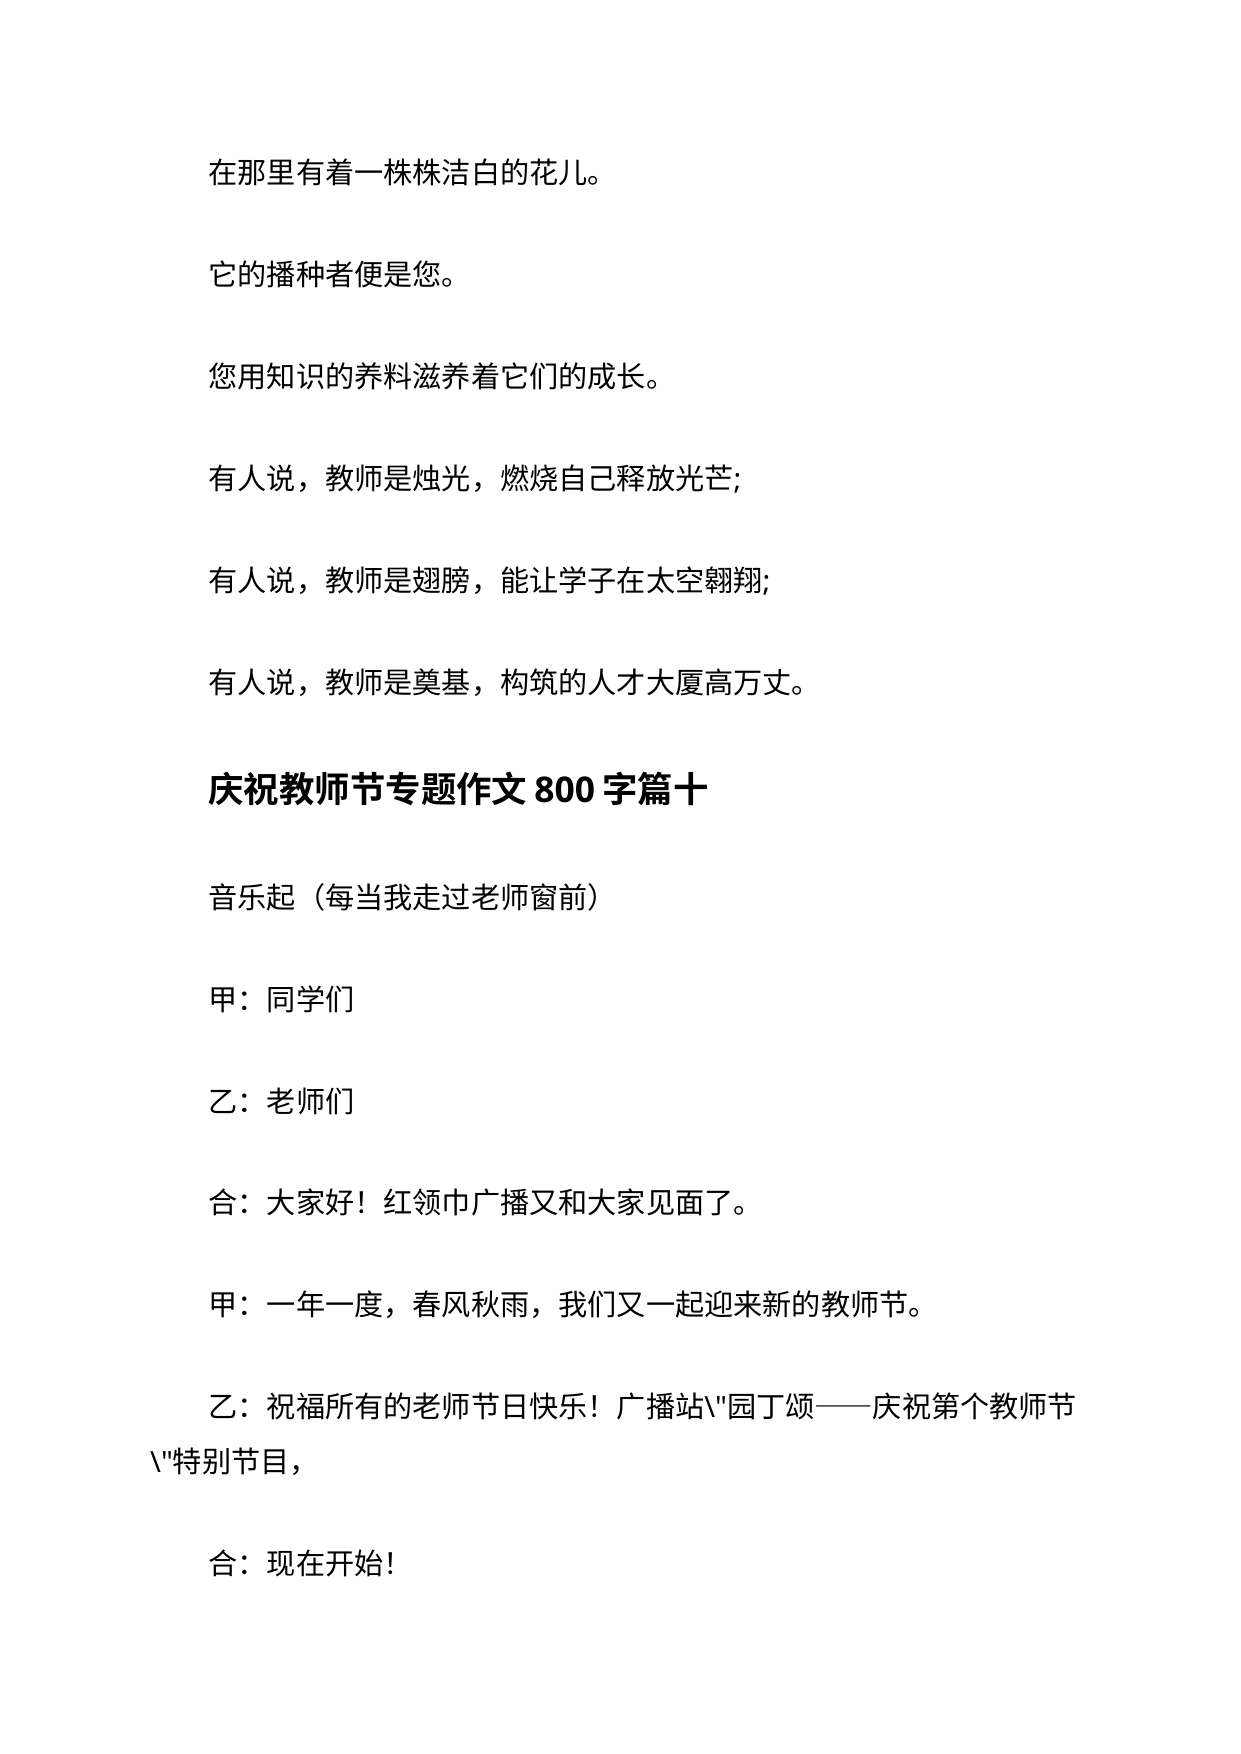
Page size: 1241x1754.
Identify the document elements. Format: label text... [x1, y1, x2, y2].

text 有人说，教师是翅膀，能让学子在太空翱翔; [150, 557, 1090, 600]
text 它的播种者便是您。 [150, 252, 1090, 294]
text 乙：祝福所有的老师节日快乐！广播站\"园丁颂――庆祝第个教师节\"特别节目， [150, 1383, 1090, 1481]
text 您用知识的养料滋养着它们的成长。 [150, 353, 1090, 396]
text 有人说，教师是烛光，燃烧自己释放光芒; [150, 455, 1090, 498]
text 音乐起（每当我走过老师窗前） [150, 874, 1090, 917]
text 在那里有着一株株洁白的花儿。 [150, 150, 1090, 192]
text 甲：同学们 [150, 976, 1090, 1019]
text 乙：老师们 [150, 1078, 1090, 1120]
text 甲：一年一度，春风秋雨，我们又一起迎来新的教师节。 [150, 1282, 1090, 1324]
text 庆祝教师节专题作文800字篇十 [150, 761, 1090, 812]
text 合：大家好！红领巾广播又和大家见面了。 [150, 1180, 1090, 1222]
text 有人说，教师是奠基，构筑的人才大厦高万丈。 [150, 659, 1090, 702]
text 合：现在开始！ [150, 1540, 1090, 1583]
